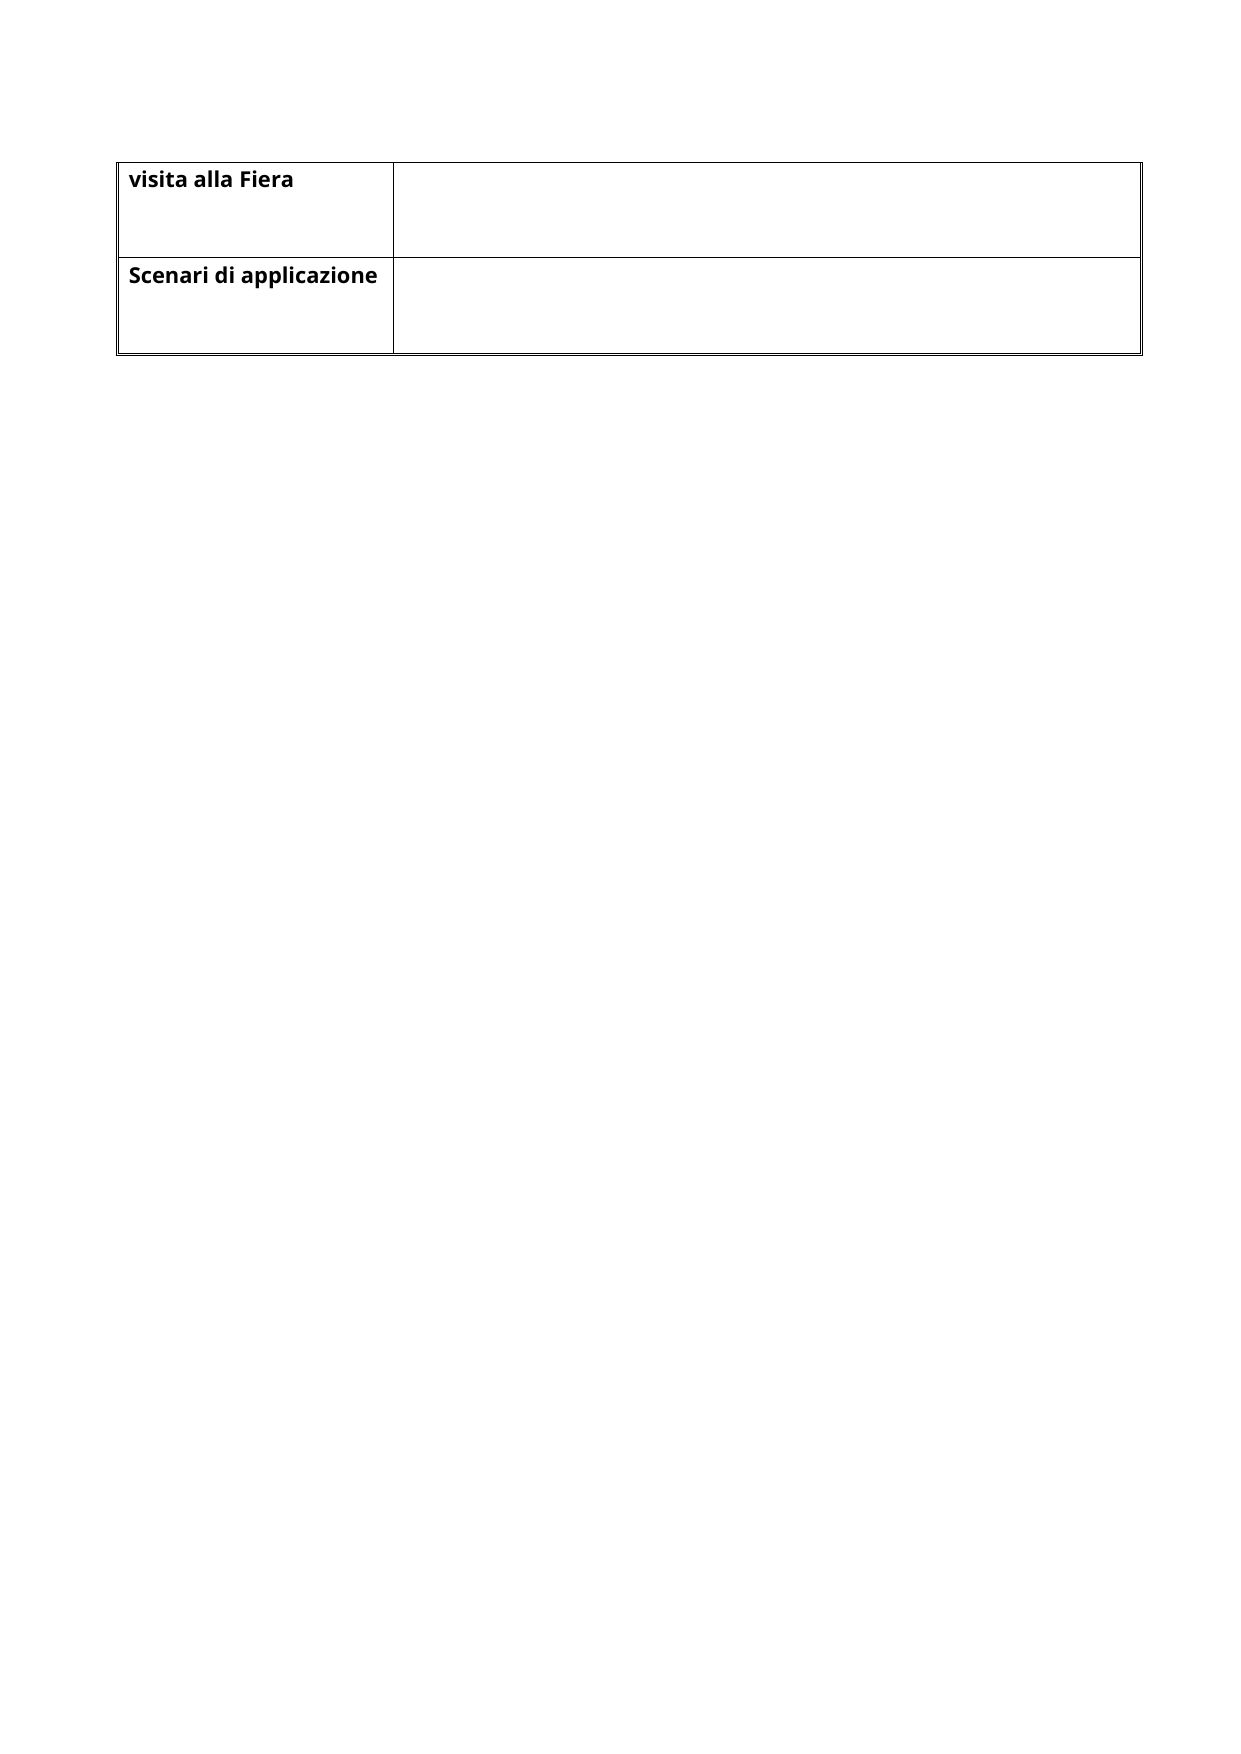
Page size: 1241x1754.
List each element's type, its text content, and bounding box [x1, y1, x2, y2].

table_cell [394, 258, 1140, 352]
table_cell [119, 163, 393, 257]
table_cell Scenari di applicazione [119, 258, 393, 352]
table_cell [394, 163, 1140, 257]
